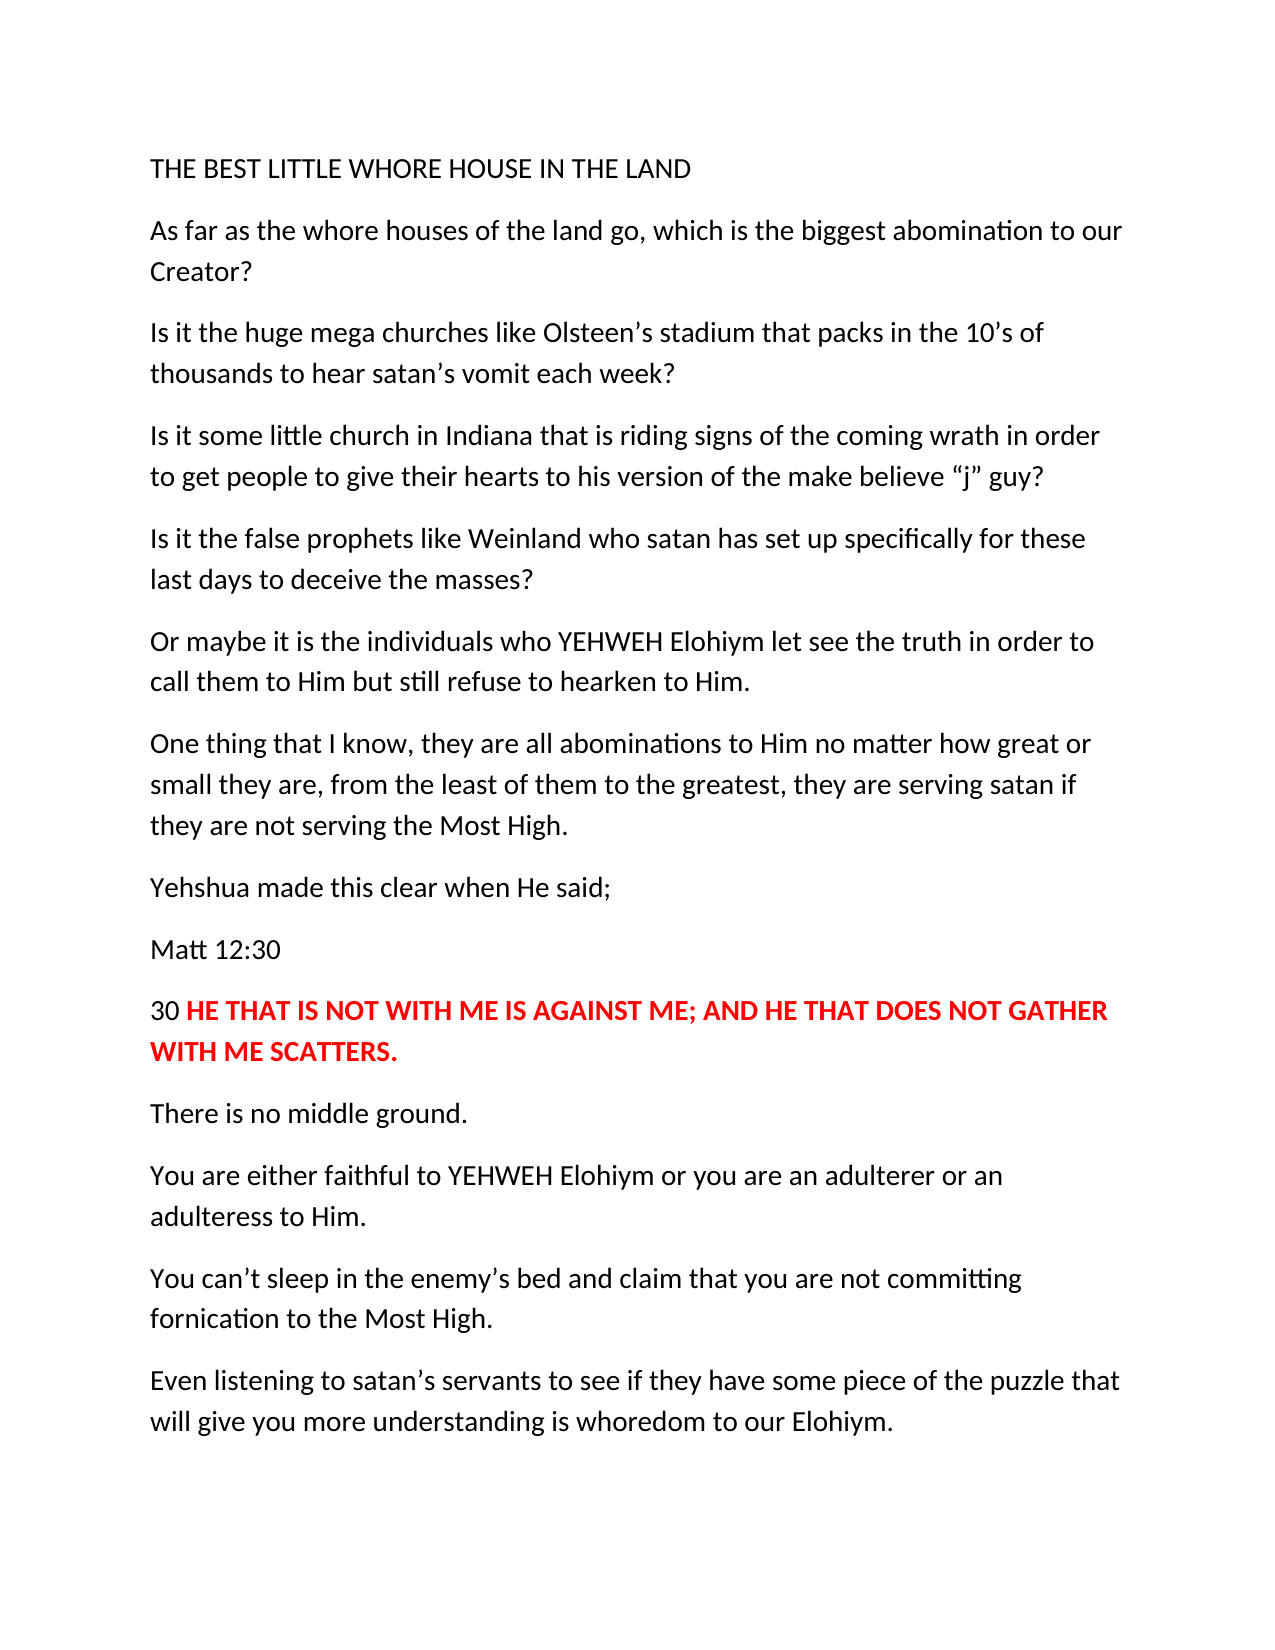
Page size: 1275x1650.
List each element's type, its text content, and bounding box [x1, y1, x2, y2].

text Is it some little church in Indiana that is riding signs of the coming wrath in order to get people to give their hearts to his version of the make believe “j” guy? [150, 417, 1125, 494]
text As far as the whore houses of the land go, which is the biggest abomination to our Creator? [150, 212, 1125, 288]
text There is no middle ground. [150, 1095, 1125, 1131]
text Matt 12:30 [150, 931, 1125, 966]
text Is it the huge mega churches like Olsteen’s stadium that packs in the 10’s of thousands to hear satan’s vomit each week? [150, 314, 1125, 391]
text 30 HE THAT IS NOT WITH ME IS AGAINST ME; AND HE THAT DOES NOT GATHER WITH ME SCATTERS. [150, 992, 1125, 1069]
text You are either faithful to YEHWEH Elohiym or you are an adulterer or an adulteress to Him. [150, 1157, 1125, 1233]
text You can’t sleep in the enemy’s bed and claim that you are not committing fornication to the Most High. [150, 1260, 1125, 1336]
text Is it the false prophets like Weinland who satan has set up specifically for these last days to deceive the masses? [150, 520, 1125, 596]
text Yehshua made this clear when He said; [150, 869, 1125, 904]
text THE BEST LITTLE WHORE HOUSE IN THE LAND [150, 150, 1125, 186]
text Or maybe it is the individuals who YEHWEH Elohiym let see the truth in order to call them to Him but still refuse to hearken to Him. [150, 623, 1125, 699]
text Even listening to satan’s servants to see if they have some piece of the puzzle that will give you more understanding is whoredom to our Elohiym. [150, 1362, 1125, 1439]
text One thing that I know, they are all abominations to Him no matter how great or small they are, from the least of them to the greatest, they are serving satan if they are not serving the Most High. [150, 725, 1125, 843]
